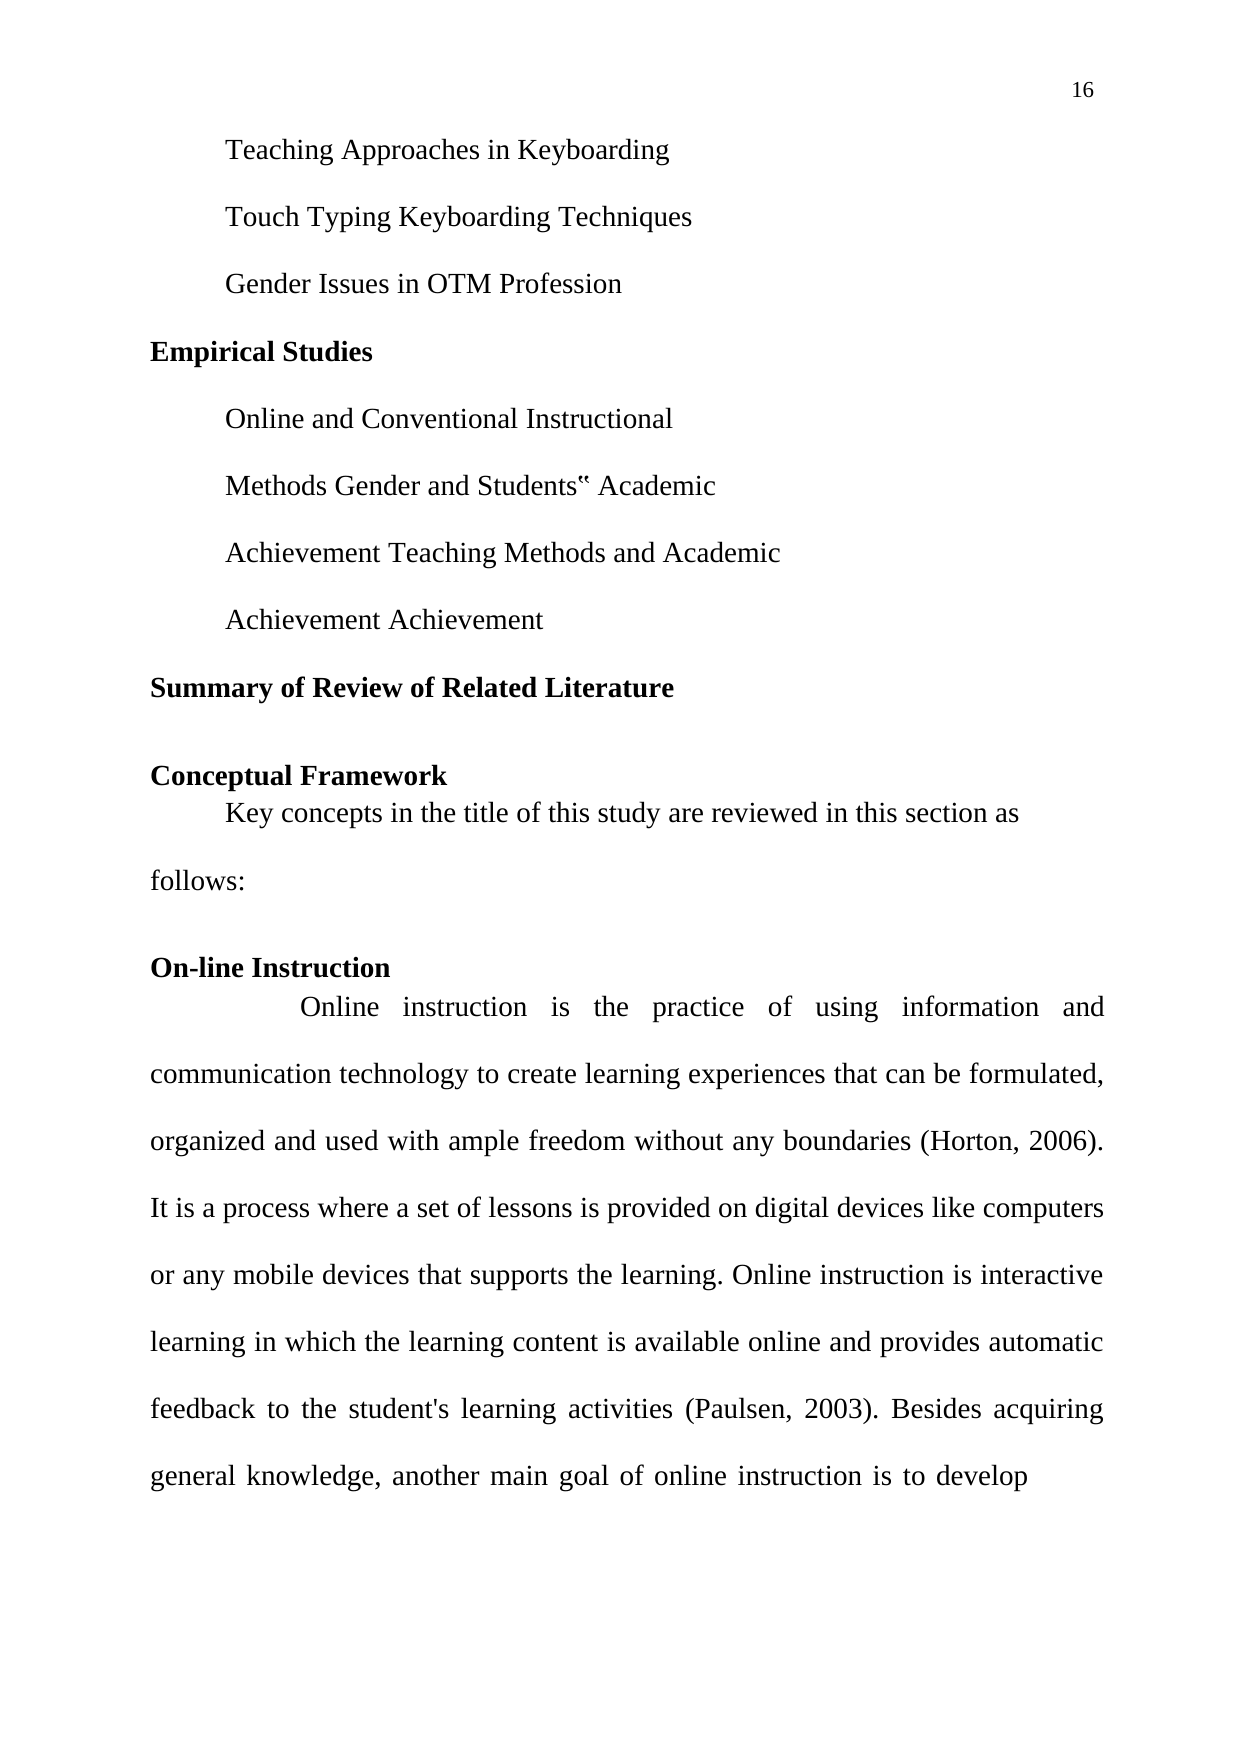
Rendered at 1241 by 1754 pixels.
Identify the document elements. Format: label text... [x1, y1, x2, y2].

subtitle Empirical Studies [150, 334, 1203, 368]
text Key concepts in the title of this study are reviewed in this section as follows: [150, 796, 1107, 896]
text Online instruction is the practice of using information and communication technology to create learning experiences that can be formulated, organized and used with ample freedom without any boundaries (Horton, 2006). It is a process where a set of lessons is provided on digital devices like computers or any mobile devices that supports the learning. Online instruction is interactive learning in which the learning content is available online and provides automatic feedback to the student's learning activities (Paulsen, 2003). Besides acquiring general knowledge, another main goal of online instruction is to develop [150, 989, 1105, 1492]
subtitle On-line Instruction [150, 951, 1203, 984]
text Conceptual Framework [150, 758, 1203, 791]
text Online and Conventional Instructional Methods Gender and Students‟ Academic Achievement Teaching Methods and Academic Achievement Achievement [225, 401, 782, 636]
subtitle Summary of Review of Related Literature [150, 670, 1203, 703]
text Teaching Approaches in Keyboarding Touch Typing Keyboarding Techniques Gender Issues in OTM Profession [225, 132, 694, 300]
